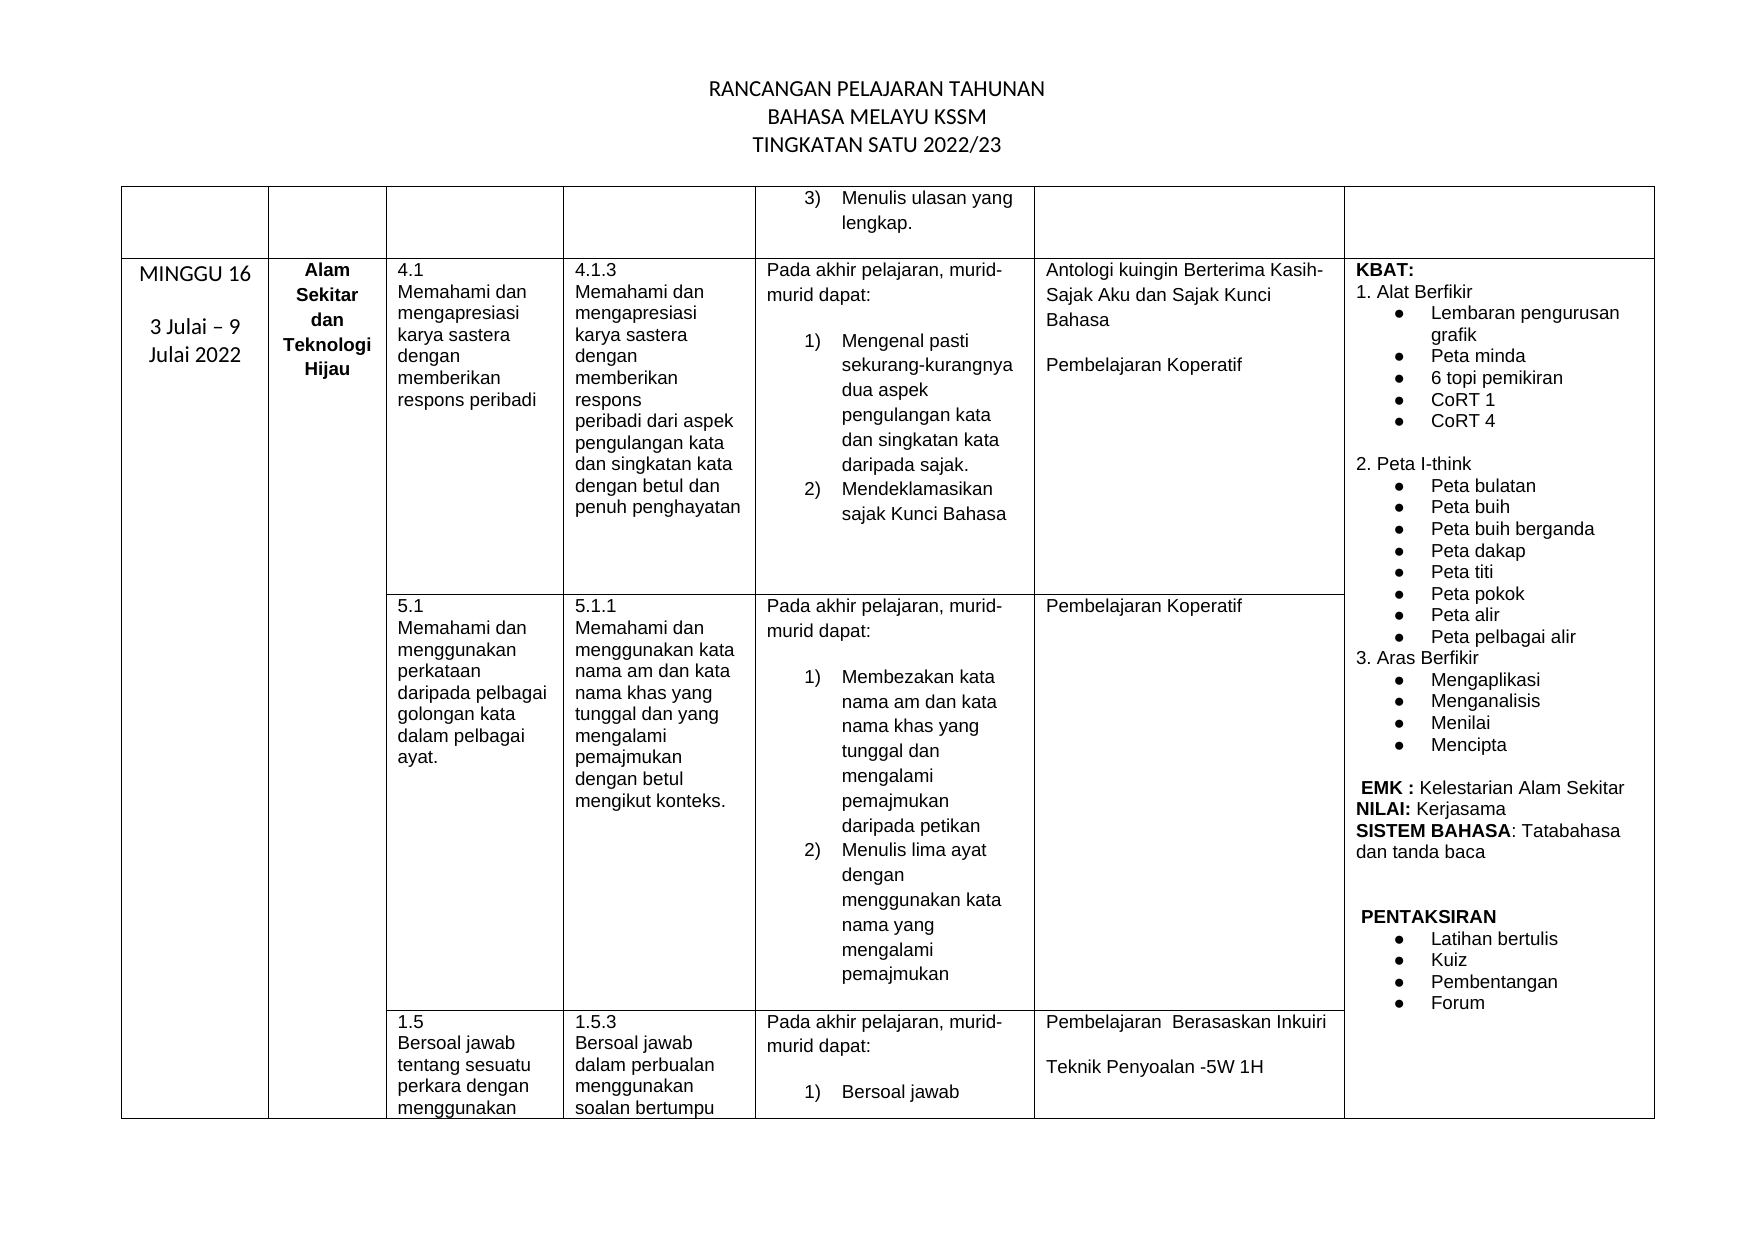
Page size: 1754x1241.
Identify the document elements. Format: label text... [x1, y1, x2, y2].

table_cell [1345, 187, 1654, 258]
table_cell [756, 187, 1034, 258]
table_cell KBAT: 1. Alat Berfikir Lembaran pengurusan grafik Peta minda 6 topi pemikiran CoRT 1 CoRT 4 2. Peta I-think Peta bulatan Peta buih Peta buih berganda Peta dakap Peta titi Peta pokok Peta alir Peta pelbagai alir 3. Aras Berfikir Mengaplikasi Menganalisis Menilai Mencipta EMK : Kelestarian Alam Sekitar NILAI: Kerjasama SISTEM BAHASA: Tatabahasa dan tanda baca PENTAKSIRAN Latihan bertulis Kuiz Pembentangan Forum [1345, 259, 1654, 1118]
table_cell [564, 187, 755, 258]
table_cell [564, 1011, 755, 1118]
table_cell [387, 1011, 563, 1118]
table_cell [387, 187, 563, 258]
table_cell Antologi kuingin Berterima Kasih- Sajak Aku dan Sajak Kunci Bahasa Pembelajaran Koperatif [1035, 259, 1344, 594]
table_cell MINGGU 16 3 Julai – 9 Julai 2022 [122, 259, 268, 1118]
table_cell Pembelajaran Koperatif [1035, 595, 1344, 1009]
table_cell 5.1.1 Memahami dan menggunakan kata nama am dan kata nama khas yang tunggal dan yang mengalami pemajmukan dengan betul mengikut konteks. [564, 595, 755, 1009]
table_cell Pada akhir pelajaran, murid-murid dapat: Membezakan kata nama am dan kata nama khas yang tunggal dan mengalami pemajmukan daripada petikan Menulis lima ayat dengan menggunakan kata nama yang mengalami pemajmukan [756, 595, 1034, 1009]
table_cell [1035, 1011, 1344, 1118]
table_cell Alam Sekitar dan Teknologi Hijau [269, 259, 386, 1118]
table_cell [756, 1011, 1034, 1118]
table_cell Pada akhir pelajaran, murid-murid dapat: Mengenal pasti sekurang-kurangnya dua aspek pengulangan kata dan singkatan kata daripada sajak. Mendeklamasikan sajak Kunci Bahasa [756, 259, 1034, 594]
table_cell 4.1.3 Memahami dan mengapresiasi karya sastera dengan memberikan respons peribadi dari aspek pengulangan kata dan singkatan kata dengan betul dan penuh penghayatan [564, 259, 755, 594]
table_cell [1035, 187, 1344, 258]
table_cell 5.1 Memahami dan menggunakan perkataan daripada pelbagai golongan kata dalam pelbagai ayat. [387, 595, 563, 1009]
table_cell 4.1 Memahami dan mengapresiasi karya sastera dengan memberikan respons peribadi [387, 259, 563, 594]
